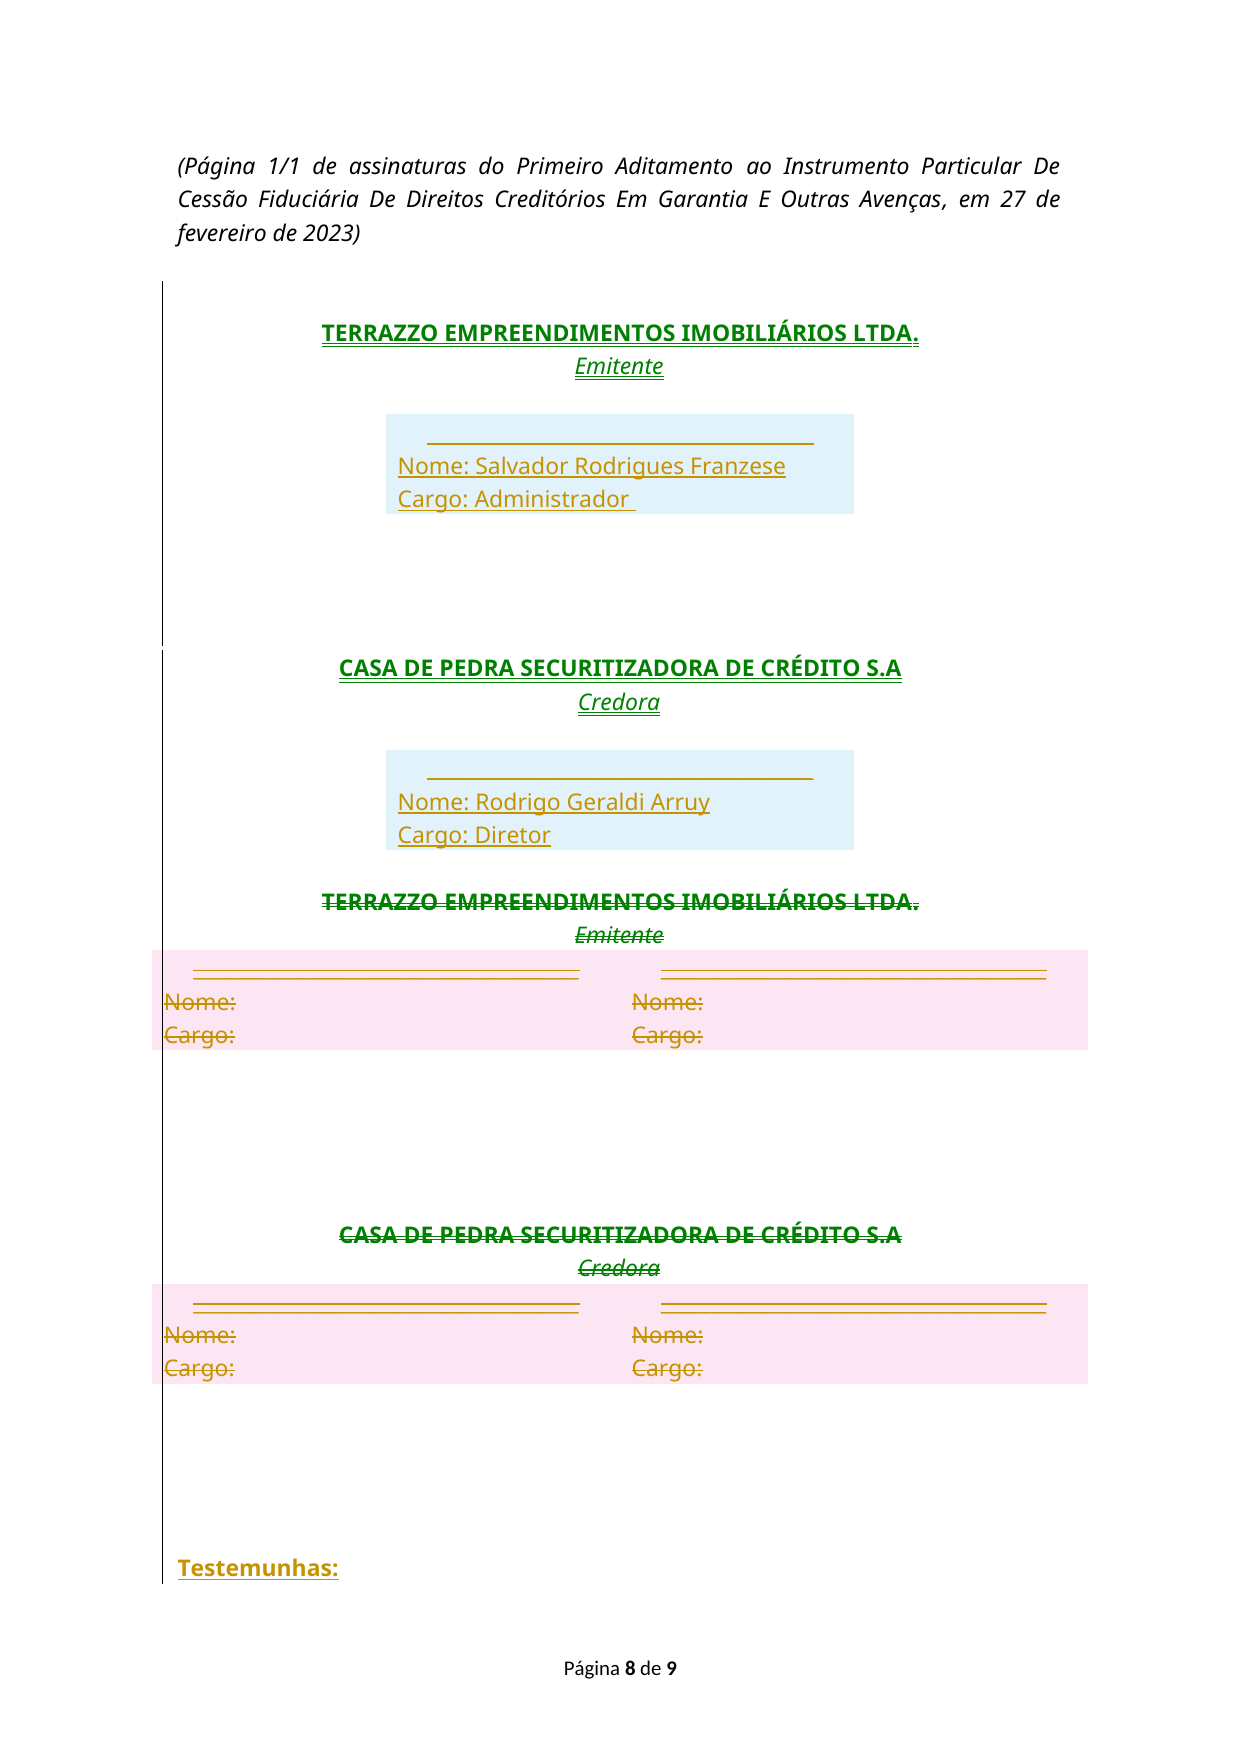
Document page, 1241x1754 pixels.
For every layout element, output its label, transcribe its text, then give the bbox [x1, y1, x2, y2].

text (Página 1/1 de assinaturas do Primeiro Aditamento ao Instrumento Particular De Cessão Fiduciária De Direitos Creditórios Em Garantia E Outras Avenças, em 27 de fevereiro de 2023) [177, 148, 1063, 248]
